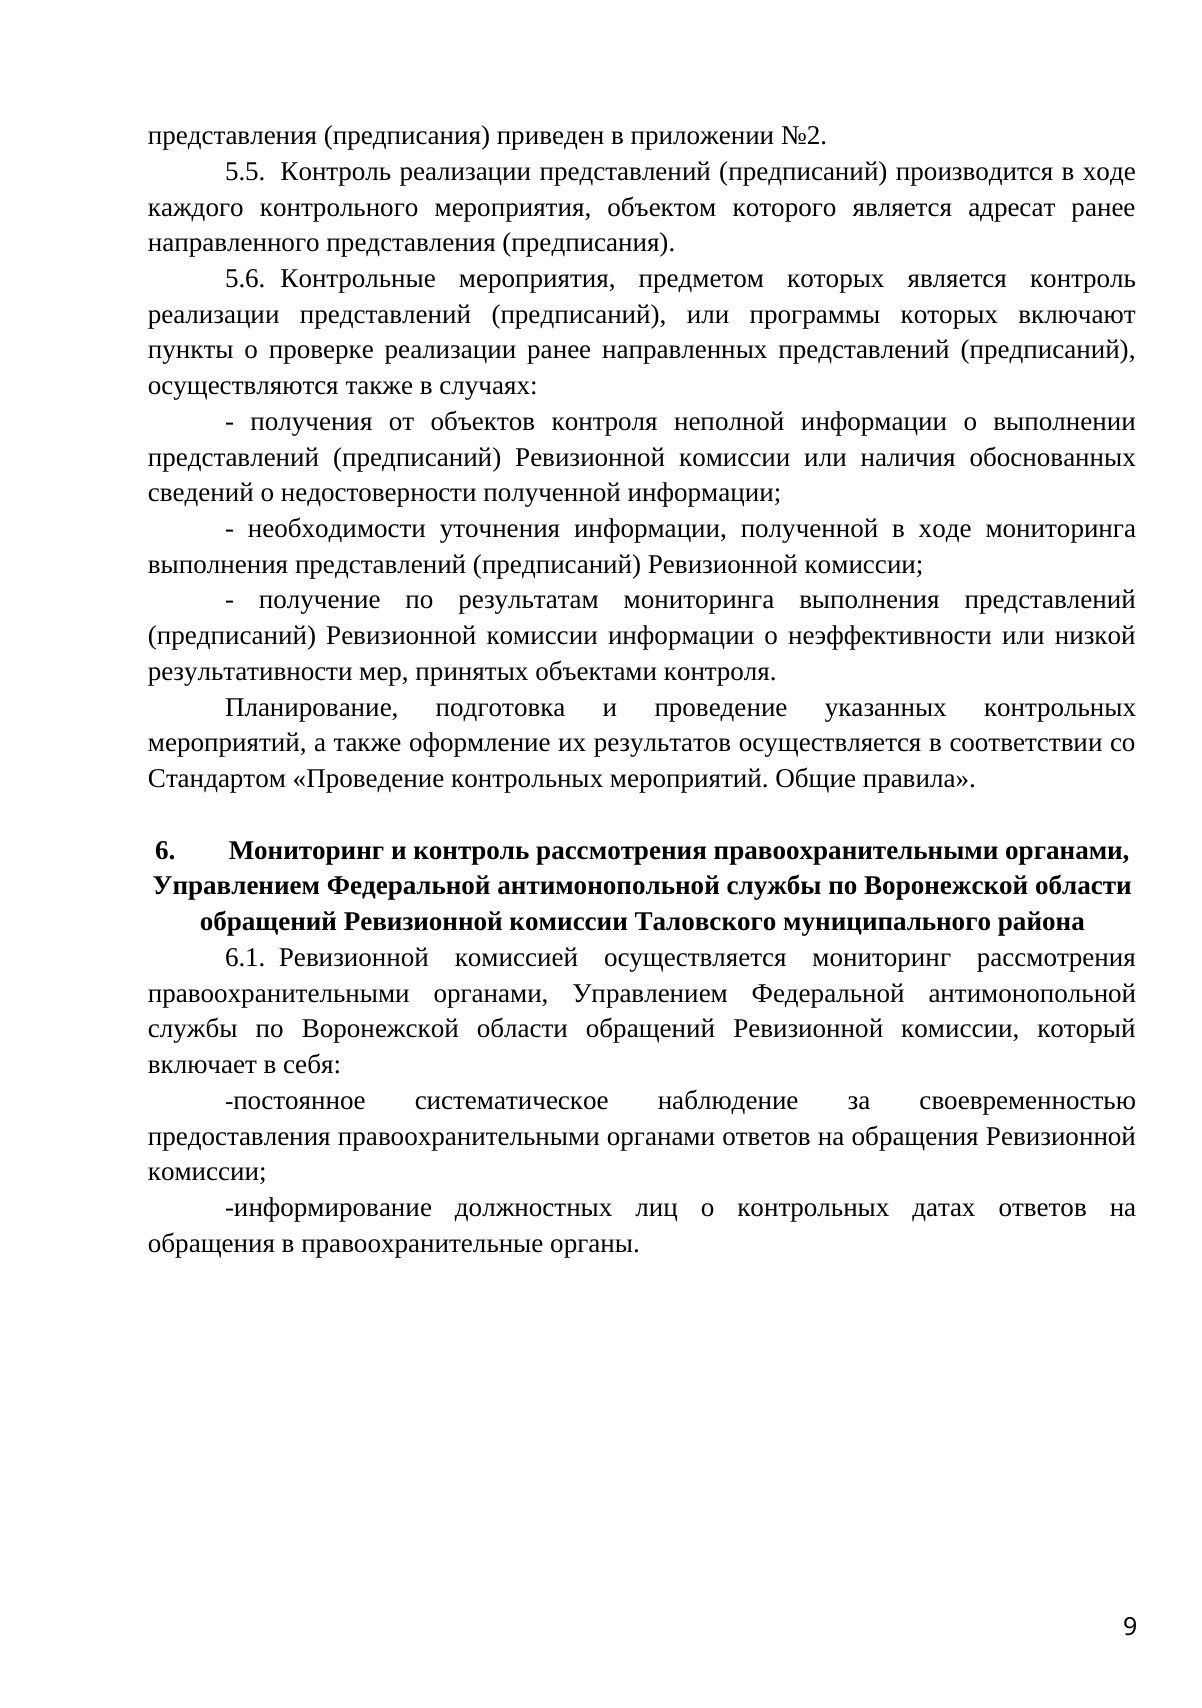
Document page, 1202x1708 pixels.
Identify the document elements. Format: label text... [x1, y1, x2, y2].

text Планирование, подготовка и проведение указанных контрольных мероприятий, а также оформление их результатов осуществляется в соответствии со Стандартом «Проведение контрольных мероприятий. Общие правила». [148, 691, 1137, 793]
text - получения от объектов контроля неполной информации о выполнении представлений (предписаний) Ревизионной комиссии или наличия обоснованных сведений о недостоверности полученной информации; [148, 405, 1137, 508]
list Контроль реализации представлений (предписаний) производится в ходе каждого контрольного мероприятия, объектом которого является адресат ранее направленного представления (предписания). [148, 155, 1137, 257]
list Мониторинг и контроль рассмотрения правоохранительными органами, Управлением Федеральной антимонопольной службы по Воронежской области обращений Ревизионной комиссии Таловского муниципального района [148, 834, 1137, 936]
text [148, 119, 1137, 150]
text - получение по результатам мониторинга выполнения представлений (предписаний) Ревизионной комиссии информации о неэффективности или низкой результативности мер, принятых объектами контроля. [148, 584, 1137, 686]
text - необходимости уточнения информации, полученной в ходе мониторинга выполнения представлений (предписаний) Ревизионной комиссии; [148, 512, 1137, 579]
text -информирование должностных лиц о контрольных датах ответов на обращения в правоохранительные органы. [148, 1191, 1137, 1258]
list Контрольные мероприятия, предметом которых является контроль реализации представлений (предписаний), или программы которых включают пункты о проверке реализации ранее направленных представлений (предписаний), осуществляются также в случаях: [148, 262, 1137, 400]
list Ревизионной комиссией осуществляется мониторинг рассмотрения правоохранительными органами, Управлением Федеральной антимонопольной службы по Воронежской области обращений Ревизионной комиссии, который включает в себя: [148, 941, 1137, 1079]
text -постоянное систематическое наблюдение за своевременностью предоставления правоохранительными органами ответов на обращения Ревизионной комиссии; [148, 1084, 1137, 1186]
